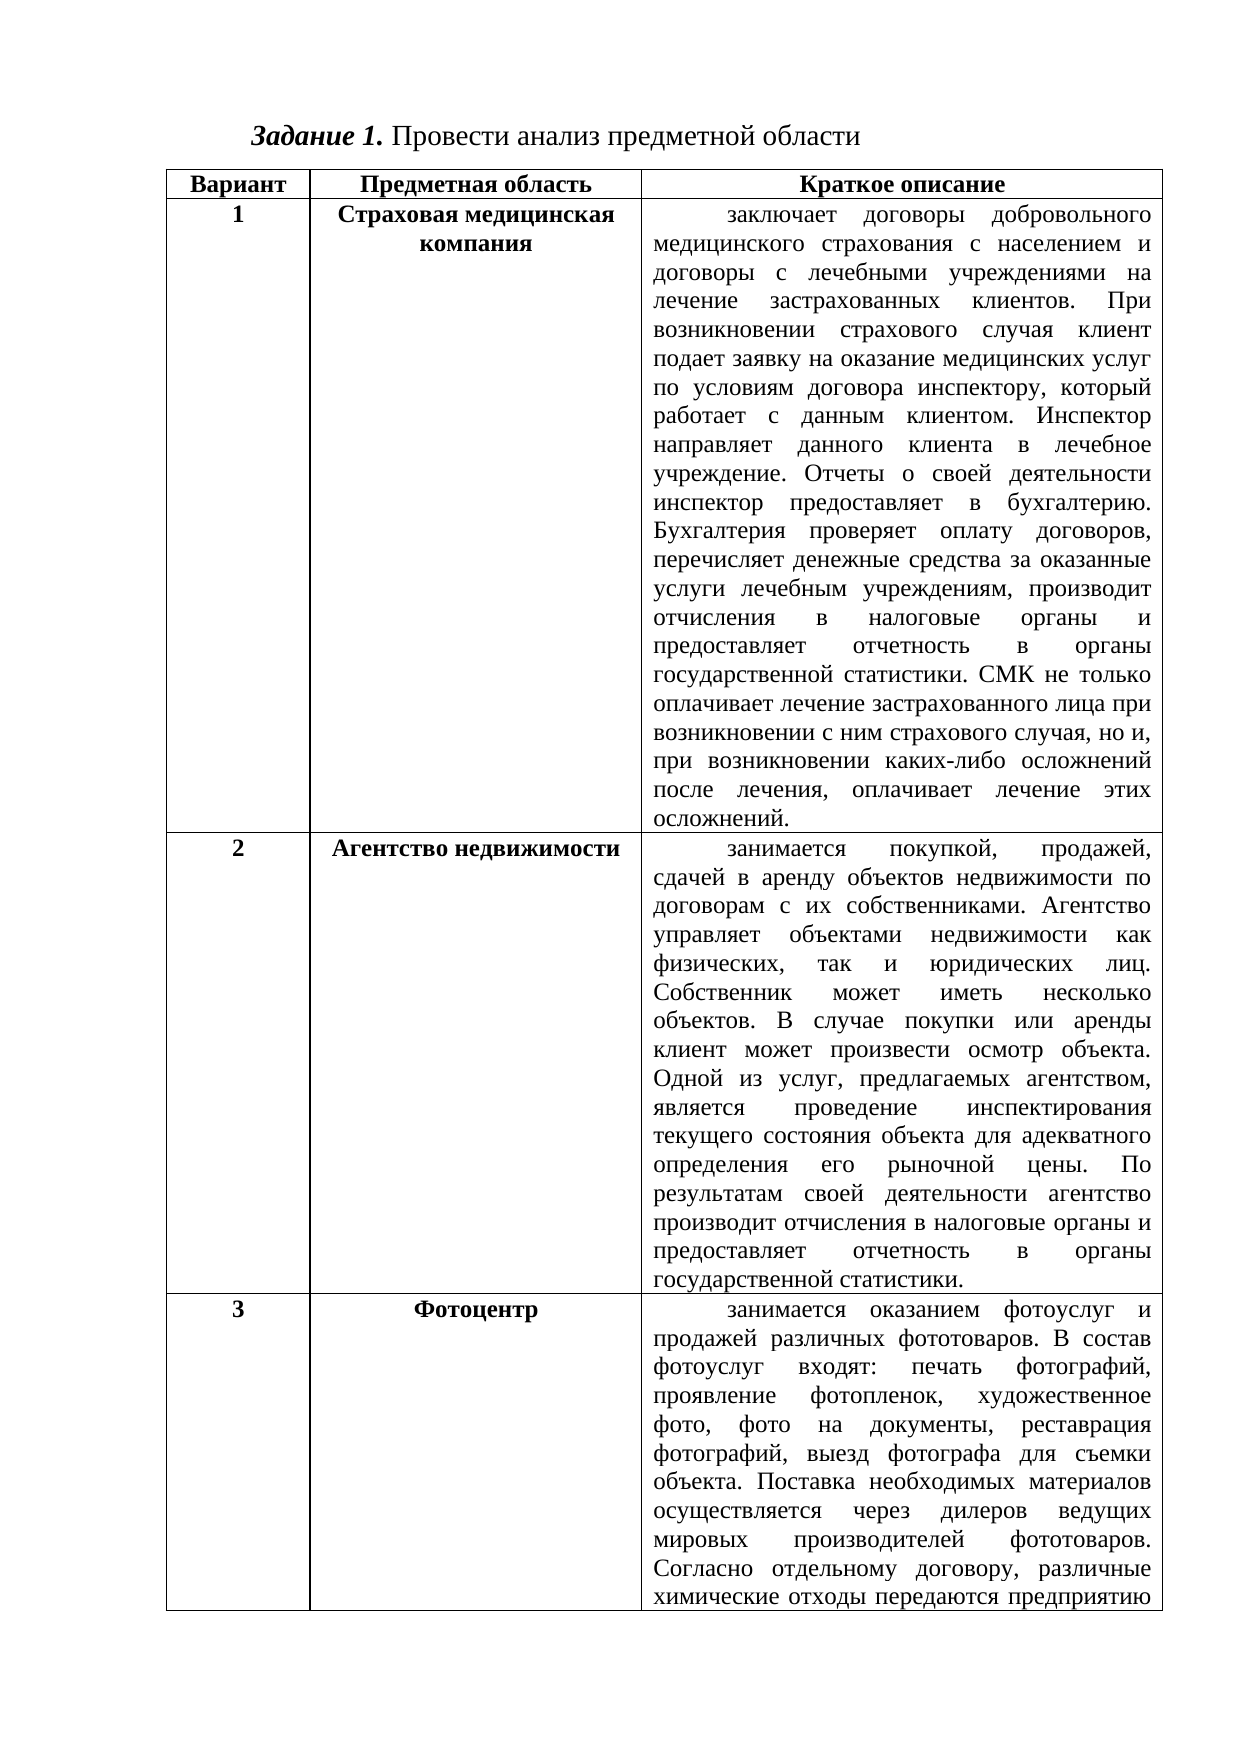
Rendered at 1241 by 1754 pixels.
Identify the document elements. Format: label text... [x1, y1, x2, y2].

table_cell занимается покупкой, продажей, сдачей в аренду объектов недвижимости по договорам с их собственниками. Агентство управляет объектами недвижимости как физических, так и юридических лиц. Собственник может иметь несколько объектов. В случае покупки или аренды клиент может произвести осмотр объекта. Одной из услуг, предлагаемых агентством, является проведение инспектирования текущего состояния объекта для адекватного определения его рыночной цены. По результатам своей деятельности агентство производит отчисления в налоговые органы и предоставляет отчетность в органы государственной статистики. [642, 833, 727, 1293]
table_cell 3 [167, 1294, 309, 1610]
table_cell заключает договоры добровольного медицинского страхования с населением и договоры с лечебными учреждениями на лечение застрахованных клиентов. При возникновении страхового случая клиент подает заявку на оказание медицинских услуг по условиям договора инспектору, который работает с данным клиентом. Инспектор направляет данного клиента в лечебное учреждение. Отчеты о своей деятельности инспектор предоставляет в бухгалтерию. Бухгалтерия проверяет оплату договоров, перечисляет денежные средства за оказанные услуги лечебным учреждениям, производит отчисления в налоговые органы и предоставляет отчетность в органы государственной статистики. СМК не только оплачивает лечение застрахованного лица при возникновении с ним страхового случая, но и, при возникновении каких-либо осложнений после лечения, оплачивает лечение этих осложнений. [642, 199, 727, 832]
table_cell занимается покупкой, продажей, сдачей в аренду объектов недвижимости по договорам с их собственниками. Агентство управляет объектами недвижимости как физических, так и юридических лиц. Собственник может иметь несколько объектов. В случае покупки или аренды клиент может произвести осмотр объекта. Одной из услуг, предлагаемых агентством, является проведение инспектирования текущего состояния объекта для адекватного определения его рыночной цены. По результатам своей деятельности агентство производит отчисления в налоговые органы и предоставляет отчетность в органы государственной статистики. [964, 833, 1162, 1293]
table_cell Агентство недвижимости [311, 833, 641, 1293]
table_header Вариант [167, 170, 309, 198]
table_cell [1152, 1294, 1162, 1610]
table_cell 2 [167, 833, 309, 1293]
text Задание 1. Провести анализ предметной области [177, 118, 1152, 152]
table_header Предметная область [311, 170, 641, 198]
table_cell Фотоцентр [311, 1294, 641, 1610]
table_header Краткое описание [642, 170, 1162, 198]
table_cell заключает договоры добровольного медицинского страхования с населением и договоры с лечебными учреждениями на лечение застрахованных клиентов. При возникновении страхового случая клиент подает заявку на оказание медицинских услуг по условиям договора инспектору, который работает с данным клиентом. Инспектор направляет данного клиента в лечебное учреждение. Отчеты о своей деятельности инспектор предоставляет в бухгалтерию. Бухгалтерия проверяет оплату договоров, перечисляет денежные средства за оказанные услуги лечебным учреждениям, производит отчисления в налоговые органы и предоставляет отчетность в органы государственной статистики. СМК не только оплачивает лечение застрахованного лица при возникновении с ним страхового случая, но и, при возникновении каких-либо осложнений после лечения, оплачивает лечение этих осложнений. [790, 199, 1162, 832]
table_cell Страховая медицинская компания [311, 199, 641, 832]
table_cell 1 [167, 199, 309, 832]
